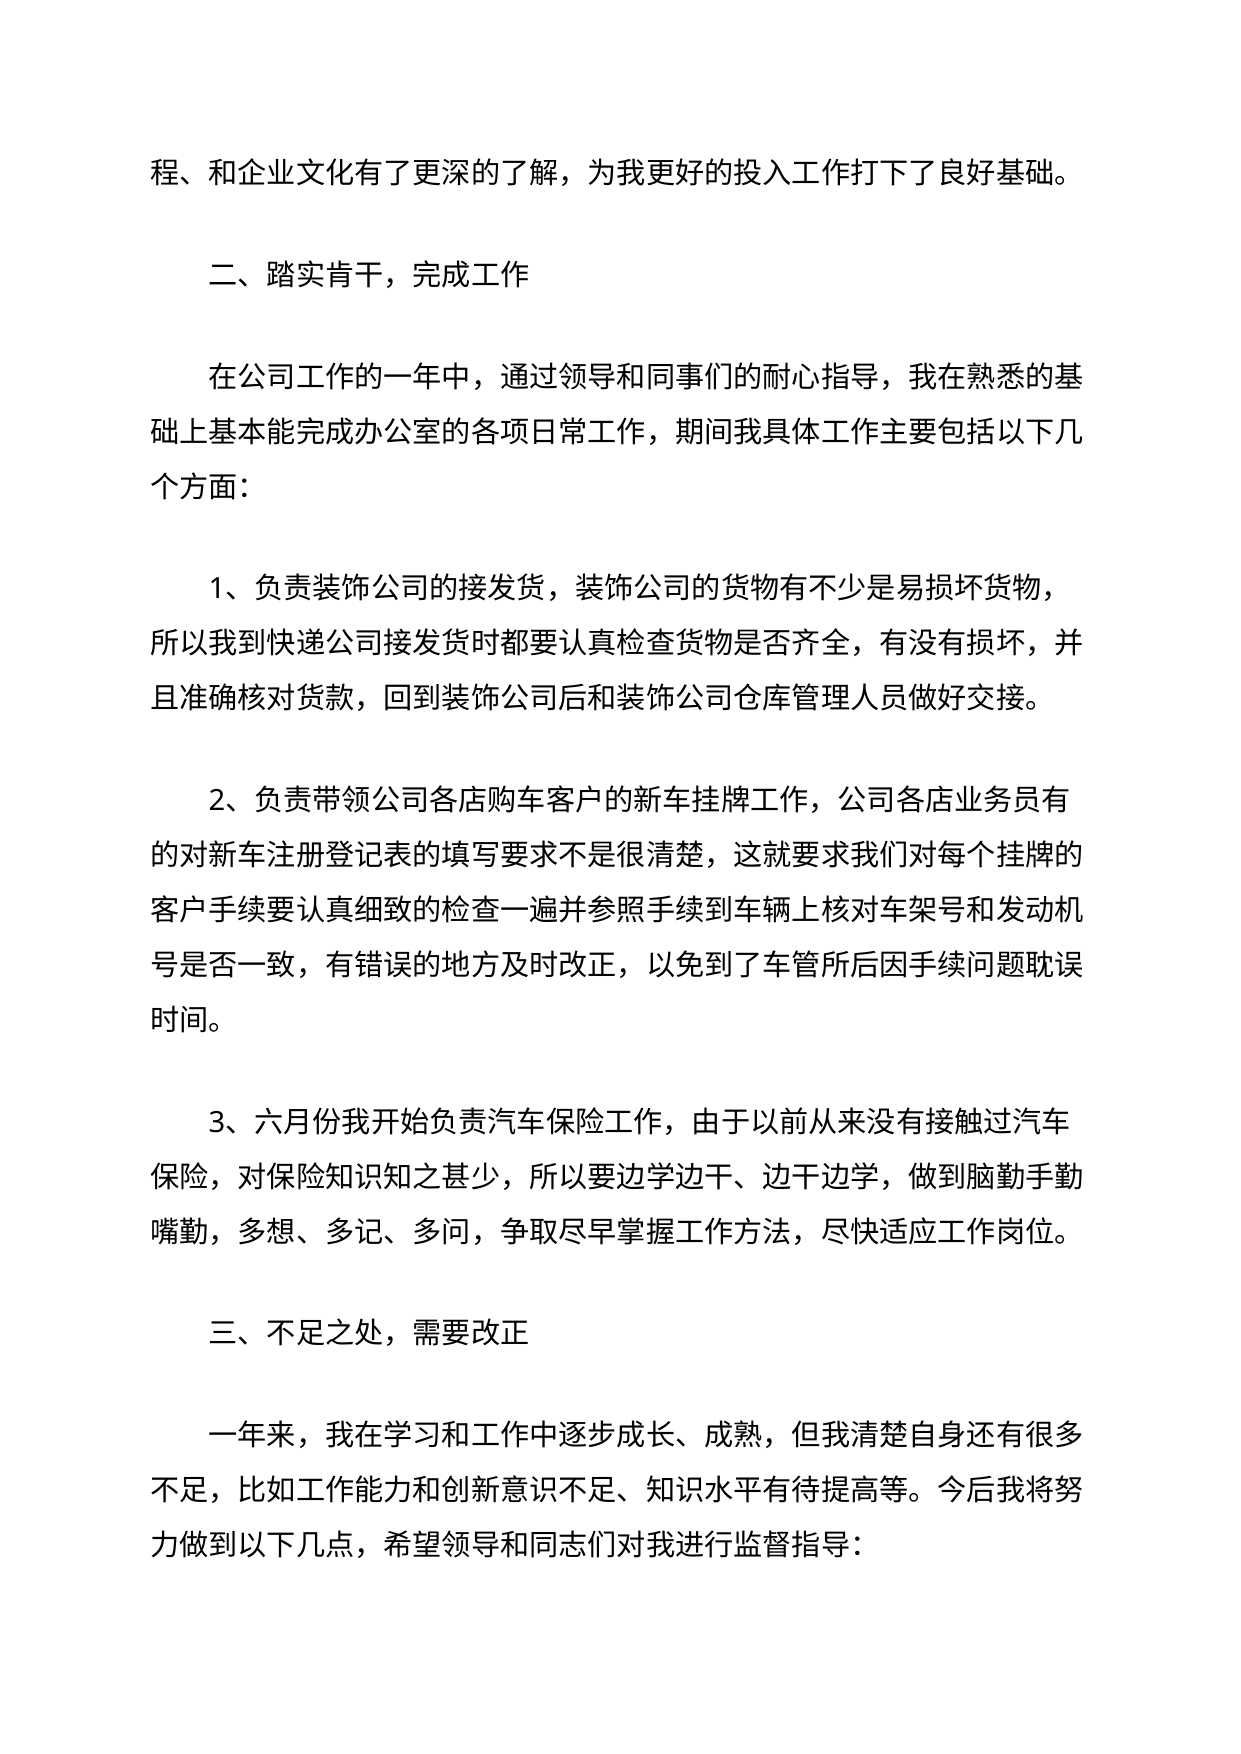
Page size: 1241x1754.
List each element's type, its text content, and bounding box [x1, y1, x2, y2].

text 二、踏实肯干，完成工作 [150, 252, 1090, 294]
text 在公司工作的一年中，通过领导和同事们的耐心指导，我在熟悉的基础上基本能完成办公室的各项日常工作，期间我具体工作主要包括以下几个方面： [150, 353, 1090, 506]
text 三、不足之处，需要改正 [150, 1310, 1090, 1352]
text 3、六月份我开始负责汽车保险工作，由于以前从来没有接触过汽车保险，对保险知识知之甚少，所以要边学边干、边干边学，做到脑勤手勤嘴勤，多想、多记、多问，争取尽早掌握工作方法，尽快适应工作岗位。 [150, 1098, 1090, 1250]
text 一年来，我在学习和工作中逐步成长、成熟，但我清楚自身还有很多不足，比如工作能力和创新意识不足、知识水平有待提高等。今后我将努力做到以下几点，希望领导和同志们对我进行监督指导： [150, 1412, 1090, 1564]
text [150, 150, 1090, 192]
text 1、负责装饰公司的接发货，装饰公司的货物有不少是易损坏货物，所以我到快递公司接发货时都要认真检查货物是否齐全，有没有损坏，并且准确核对货款，回到装饰公司后和装饰公司仓库管理人员做好交接。 [150, 565, 1090, 717]
text 2、负责带领公司各店购车客户的新车挂牌工作，公司各店业务员有的对新车注册登记表的填写要求不是很清楚，这就要求我们对每个挂牌的客户手续要认真细致的检查一遍并参照手续到车辆上核对车架号和发动机号是否一致，有错误的地方及时改正，以免到了车管所后因手续问题耽误时间。 [150, 777, 1090, 1039]
